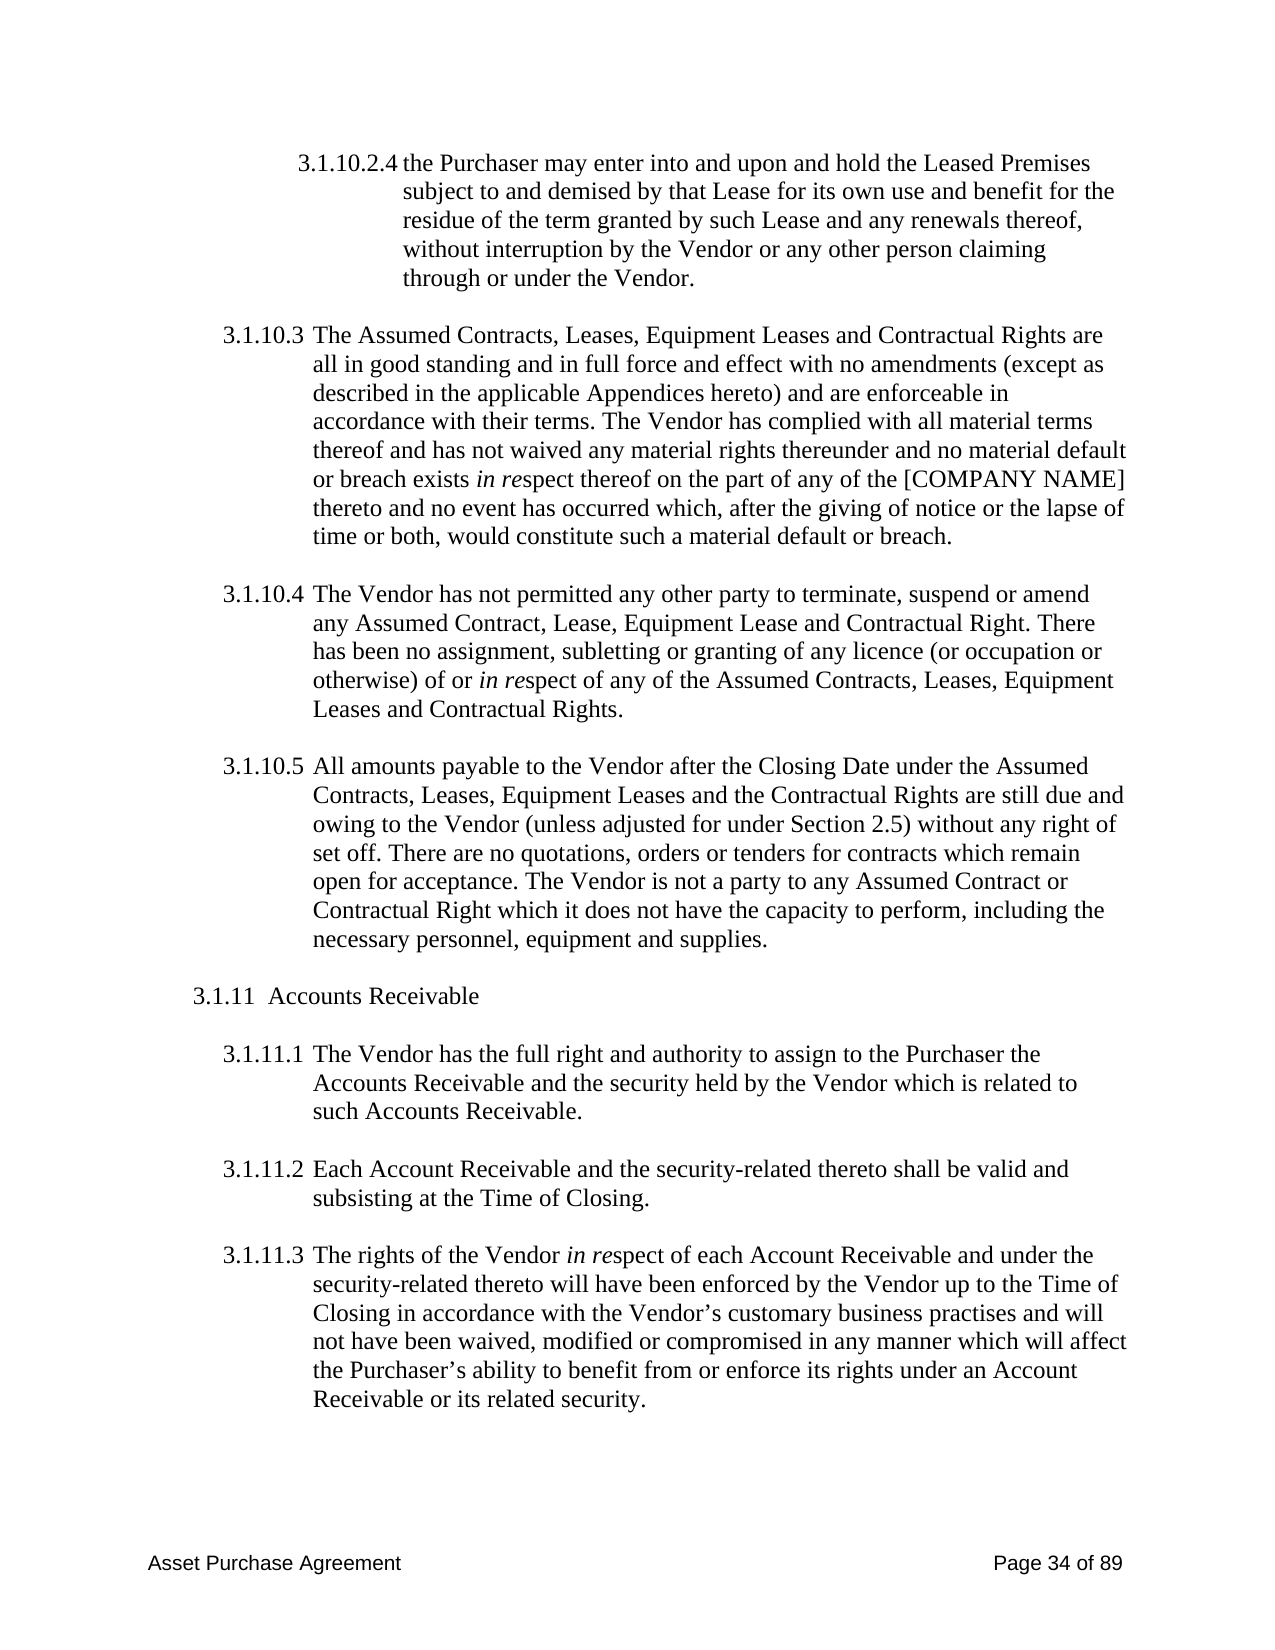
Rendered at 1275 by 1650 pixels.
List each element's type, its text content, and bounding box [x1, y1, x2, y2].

subtitle Accounts Receivable [193, 981, 1127, 1010]
subtitle The Assumed Contracts, Leases, Equipment Leases and Contractual Rights are all in good standing and in full force and effect with no amendments (except as described in the applicable Appendices hereto) and are enforceable in accordance with their terms. The Vendor has complied with all material terms thereof and has not waived any material rights thereunder and no material default or breach exists in respect thereof on the part of any of the [COMPANY NAME] thereto and no event has occurred which, after the giving of notice or the lapse of time or both, would constitute such a material default or breach. [223, 320, 1127, 550]
subtitle the Purchaser may enter into and upon and hold the Leased Premises subject to and demised by that Lease for its own use and benefit for the residue of the term granted by such Lease and any renewals thereof, without interruption by the Vendor or any other person claiming through or under the Vendor. [298, 148, 1127, 291]
subtitle The Vendor has the full right and authority to assign to the Purchaser the Accounts Receivable and the security held by the Vendor which is related to such Accounts Receivable. [223, 1039, 1127, 1125]
subtitle Each Account Receivable and the security-related thereto shall be valid and subsisting at the Time of Closing. [223, 1154, 1127, 1211]
subtitle The Vendor has not permitted any other party to terminate, suspend or amend any Assumed Contract, Lease, Equipment Lease and Contractual Right. There has been no assignment, subletting or granting of any licence (or occupation or otherwise) of or in respect of any of the Assumed Contracts, Leases, Equipment Leases and Contractual Rights. [223, 579, 1127, 723]
subtitle All amounts payable to the Vendor after the Closing Date under the Assumed Contracts, Leases, Equipment Leases and the Contractual Rights are still due and owing to the Vendor (unless adjusted for under Section 2.5) without any right of set off. There are no quotations, orders or tenders for contracts which remain open for acceptance. The Vendor is not a party to any Assumed Contract or Contractual Right which it does not have the capacity to perform, including the necessary personnel, equipment and supplies. [223, 751, 1127, 953]
subtitle The rights of the Vendor in respect of each Account Receivable and under the security-related thereto will have been enforced by the Vendor up to the Time of Closing in accordance with the Vendor’s customary business practises and will not have been waived, modified or compromised in any manner which will affect the Purchaser’s ability to benefit from or enforce its rights under an Account Receivable or its related security. [223, 1240, 1127, 1413]
